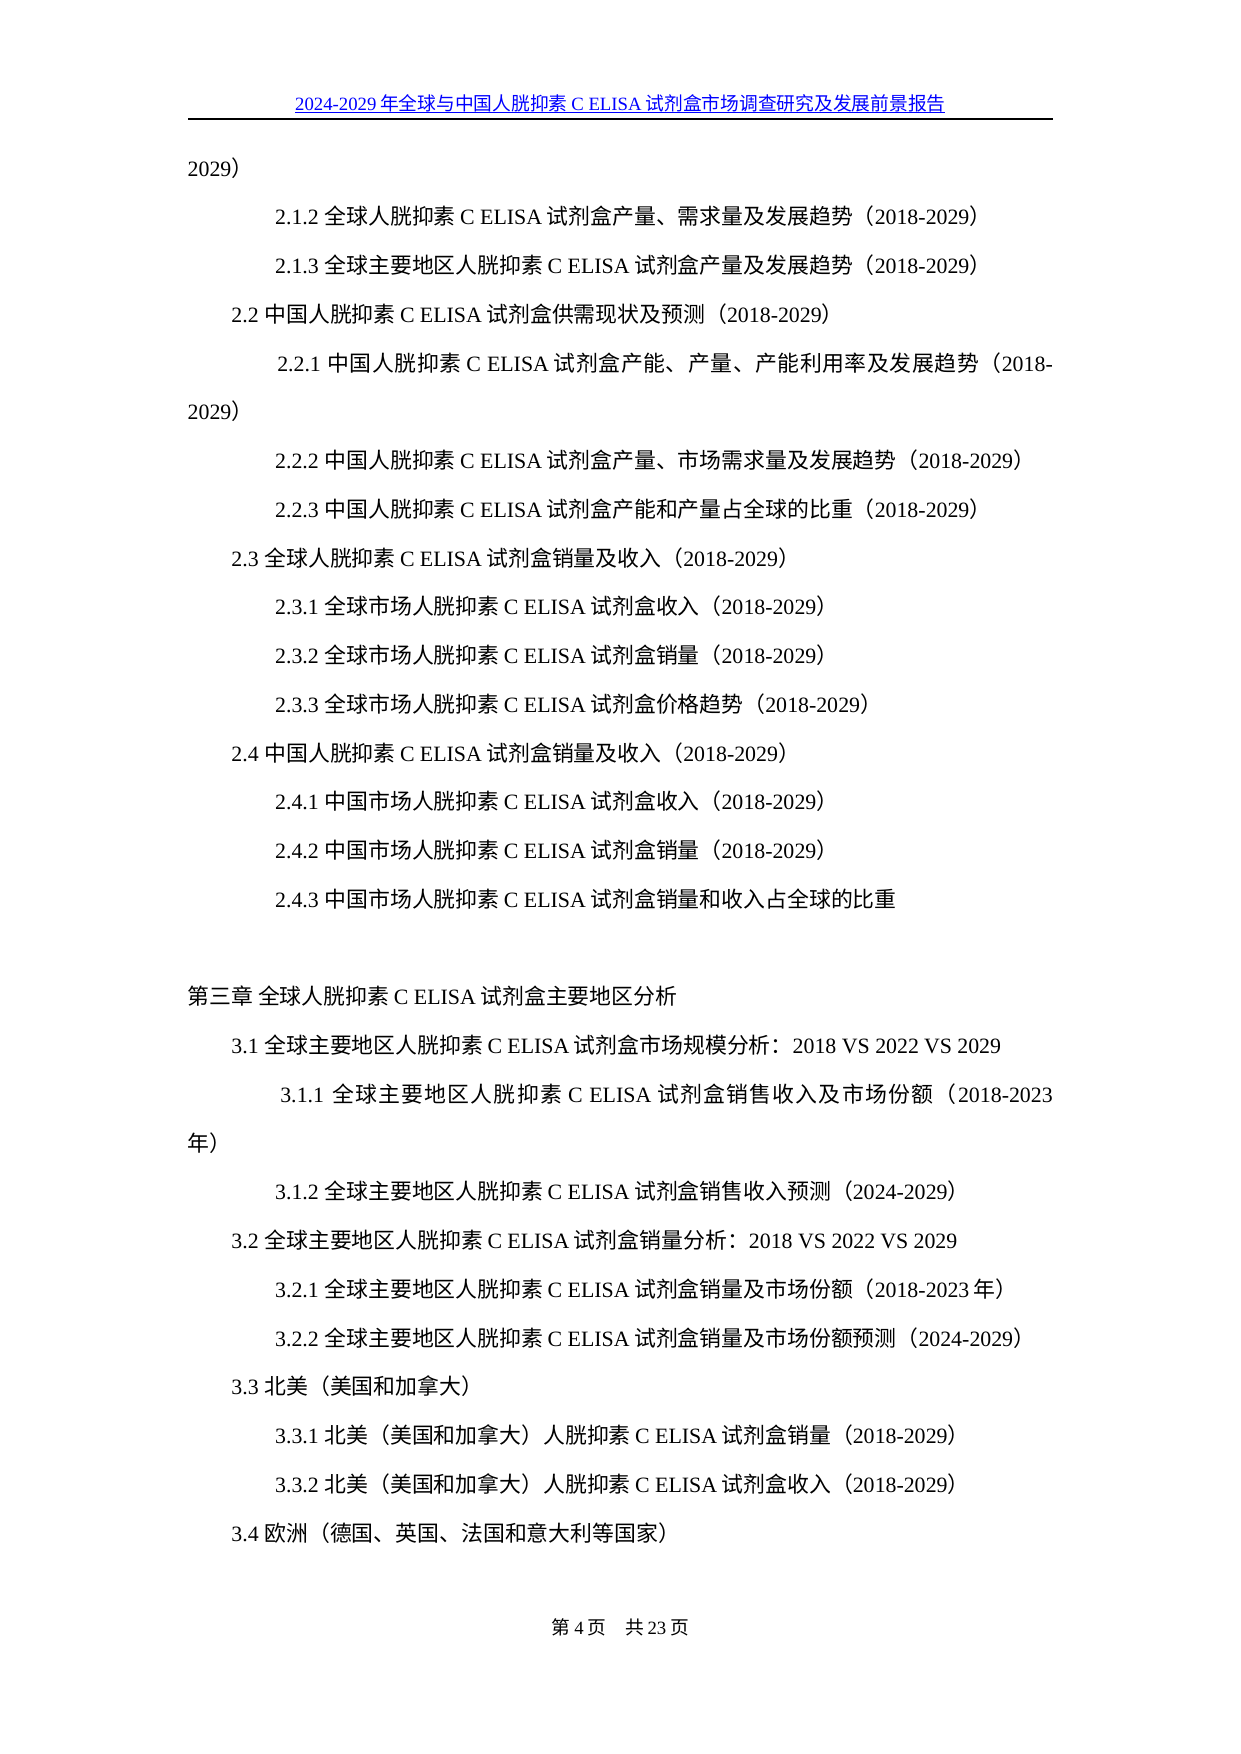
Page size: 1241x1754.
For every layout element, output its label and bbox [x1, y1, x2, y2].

text [187, 150, 1053, 1548]
